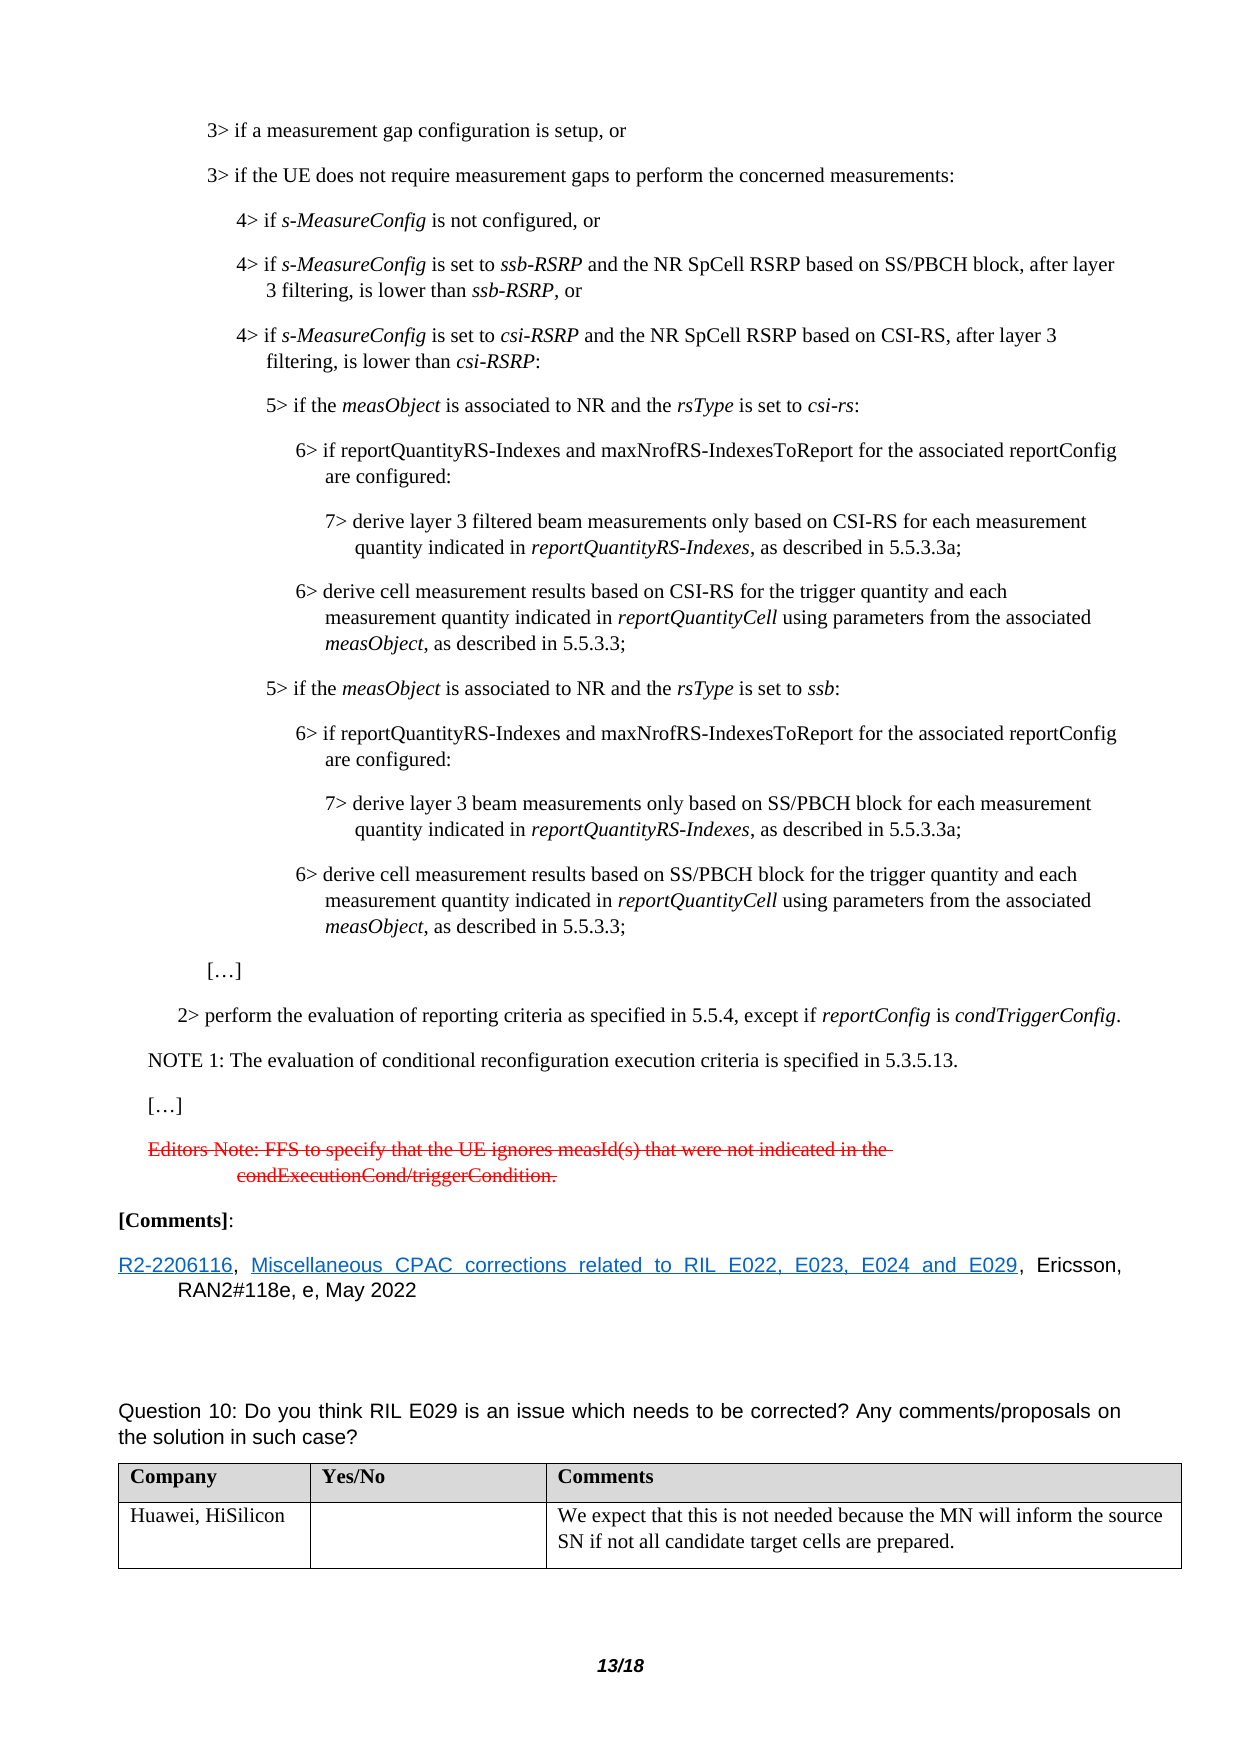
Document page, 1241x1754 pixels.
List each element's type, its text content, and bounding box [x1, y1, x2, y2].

text 4> if s-MeasureConfig is not configured, or [236, 207, 1122, 232]
text 3> if a measurement gap configuration is setup, or [207, 118, 1122, 142]
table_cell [547, 1503, 1181, 1568]
text 6> derive cell measurement results based on CSI-RS for the trigger quantity and each measurement quantity indicated in reportQuantityCell using parameters from the associated measObject, as described in 5.5.3.3; [295, 579, 1122, 655]
table_cell [311, 1503, 546, 1568]
text 4> if s-MeasureConfig is set to csi-RSRP and the NR SpCell RSRP based on CSI-RS, after layer 3 filtering, is lower than csi-RSRP: [236, 323, 1122, 373]
text Editors Note: FFS to specify that the UE ignores measId(s) that were not indicated in the condExecutionCond/triggerCondition. [148, 1137, 1122, 1187]
table_cell Huawei, HiSilicon [119, 1503, 310, 1568]
text 6> if reportQuantityRS-Indexes and maxNrofRS-IndexesToReport for the associated reportConfig are configured: [295, 721, 1122, 771]
text 5> if the measObject is associated to NR and the rsType is set to ssb: [266, 676, 1122, 700]
text […] [207, 958, 1122, 982]
list R2-2206116, Miscellaneous CPAC corrections related to RIL E022, E023, E024 and E029, Ericsson, RAN2#118e, e, May 2022 [118, 1252, 1122, 1302]
text 3> if the UE does not require measurement gaps to perform the concerned measurements: [207, 163, 1122, 187]
text 4> if s-MeasureConfig is set to ssb-RSRP and the NR SpCell RSRP based on SS/PBCH block, after layer 3 filtering, is lower than ssb-RSRP, or [236, 252, 1122, 302]
text 6> derive cell measurement results based on SS/PBCH block for the trigger quantity and each measurement quantity indicated in reportQuantityCell using parameters from the associated measObject, as described in 5.5.3.3; [295, 862, 1122, 938]
text 7> derive layer 3 filtered beam measurements only based on CSI-RS for each measurement quantity indicated in reportQuantityRS-Indexes, as described in 5.5.3.3a; [325, 509, 1122, 559]
table_header Comments [547, 1464, 1181, 1502]
text [Comments]: [118, 1208, 1122, 1232]
text 2> perform the evaluation of reporting criteria as specified in 5.5.4, except if reportConfig is condTriggerConfig. [177, 1003, 1122, 1027]
list Question 10: Do you think RIL E029 is an issue which needs to be corrected? Any comments/proposals on the solution in such case? [118, 1399, 1122, 1448]
table_header Company [119, 1464, 310, 1502]
text 7> derive layer 3 beam measurements only based on SS/PBCH block for each measurement quantity indicated in reportQuantityRS-Indexes, as described in 5.5.3.3a; [325, 791, 1122, 841]
text […] [148, 1092, 1122, 1117]
text 5> if the measObject is associated to NR and the rsType is set to csi-rs: [266, 393, 1122, 417]
text 6> if reportQuantityRS-Indexes and maxNrofRS-IndexesToReport for the associated reportConfig are configured: [295, 438, 1122, 488]
table_header Yes/No [311, 1464, 546, 1502]
text NOTE 1: The evaluation of conditional reconfiguration execution criteria is specified in 5.3.5.13. [148, 1048, 1122, 1072]
